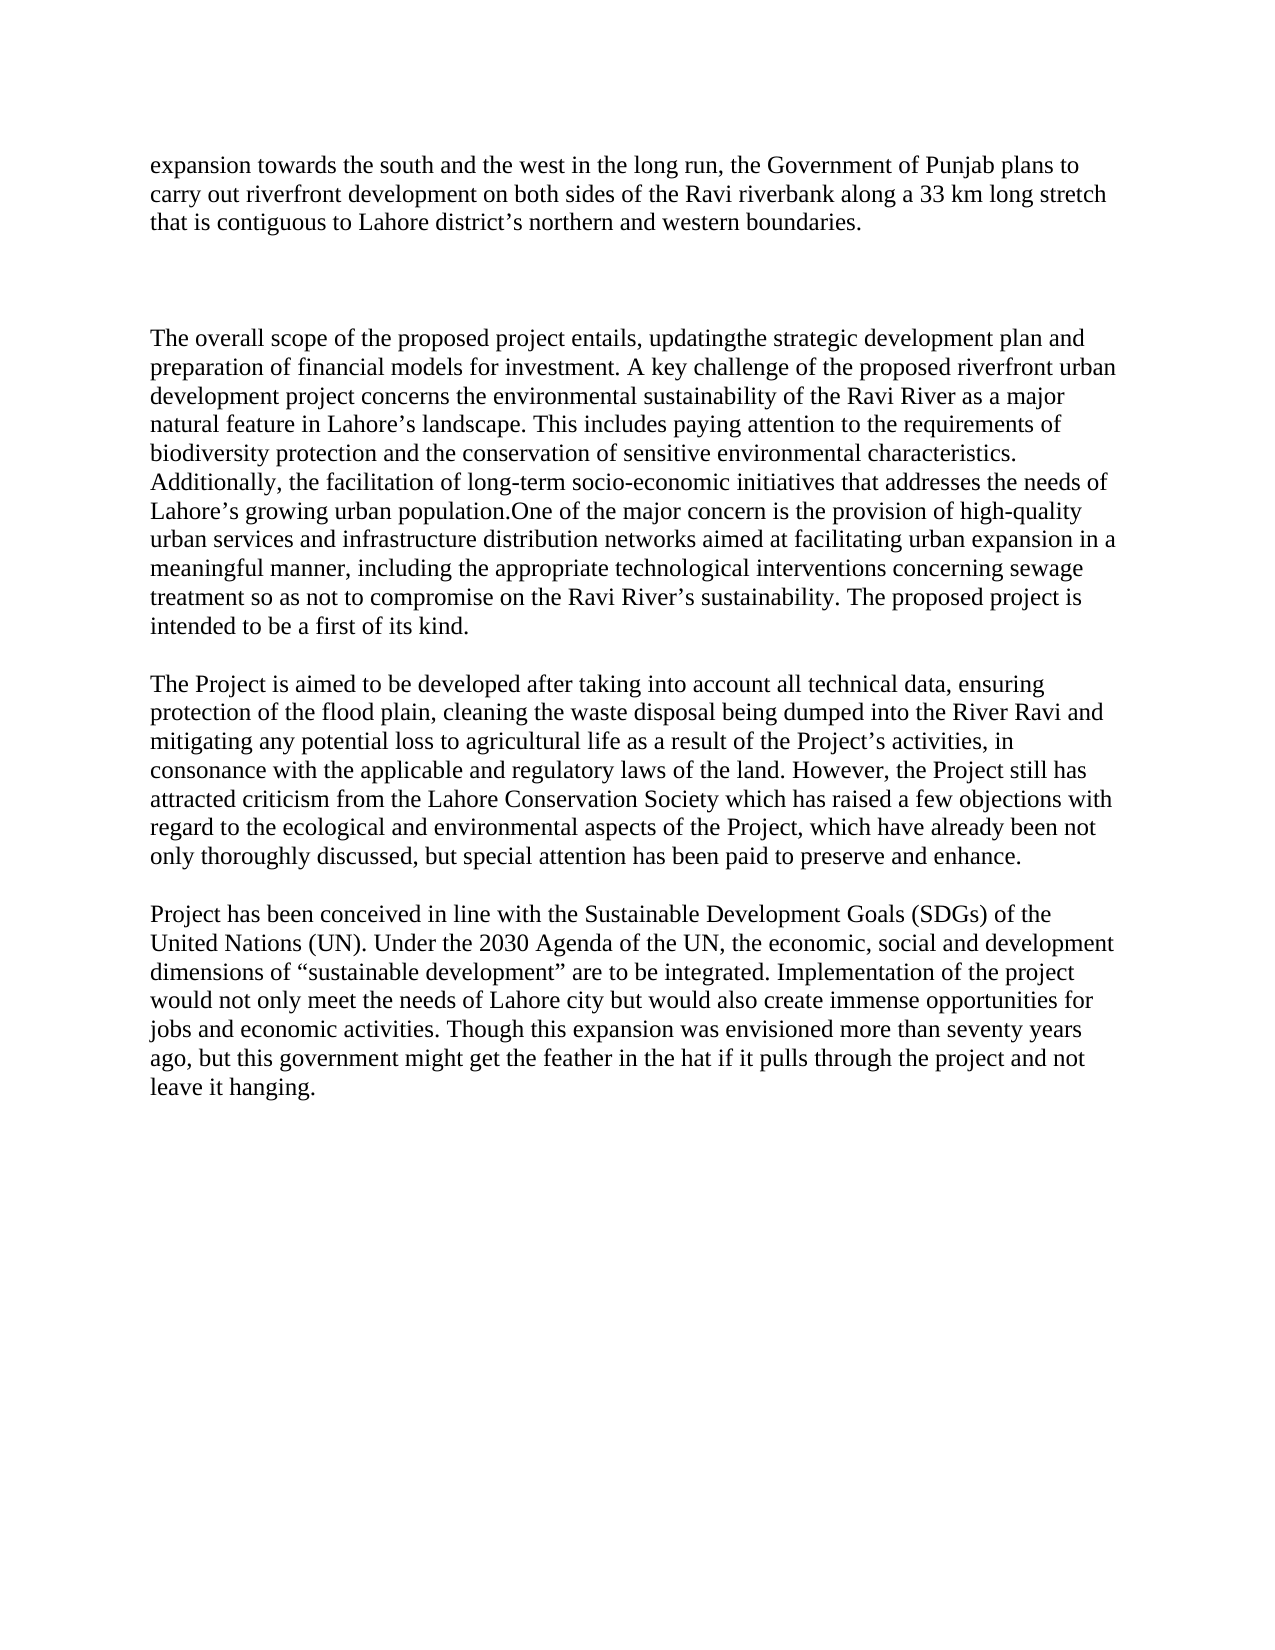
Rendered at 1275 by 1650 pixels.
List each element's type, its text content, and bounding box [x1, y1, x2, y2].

text The Project is aimed to be developed after taking into account all technical data, ensuring protection of the flood plain, cleaning the waste disposal being dumped into the River Ravi and mitigating any potential loss to agricultural life as a result of the Project’s activities, in consonance with the applicable and regulatory laws of the land. However, the Project still has attracted criticism from the Lahore Conservation Society which has raised a few objections with regard to the ecological and environmental aspects of the Project, which have already been not only thoroughly discussed, but special attention has been paid to preserve and enhance. [150, 669, 1125, 870]
text Project has been conceived in line with the Sustainable Development Goals (SDGs) of the United Nations (UN). Under the 2030 Agenda of the UN, the economic, social and development dimensions of “sustainable development” are to be integrated. Implementation of the project would not only meet the needs of Lahore city but would also create immense opportunities for jobs and economic activities. Though this expansion was envisioned more than seventy years ago, but this government might get the feather in the hat if it pulls through the project and not leave it hanging. [150, 899, 1125, 1100]
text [150, 150, 1125, 236]
text The overall scope of the proposed project entails, updatingthe strategic development plan and preparation of financial models for investment. A key challenge of the proposed riverfront urban development project concerns the environmental sustainability of the Ravi River as a major natural feature in Lahore’s landscape. This includes paying attention to the requirements of biodiversity protection and the conservation of sensitive environmental characteristics. Additionally, the facilitation of long-term socio-economic initiatives that addresses the needs of Lahore’s growing urban population.One of the major concern is the provision of high-quality urban services and infrastructure distribution networks aimed at facilitating urban expansion in a meaningful manner, including the appropriate technological interventions concerning sewage treatment so as not to compromise on the Ravi River’s sustainability. The proposed project is intended to be a first of its kind. [150, 323, 1125, 639]
